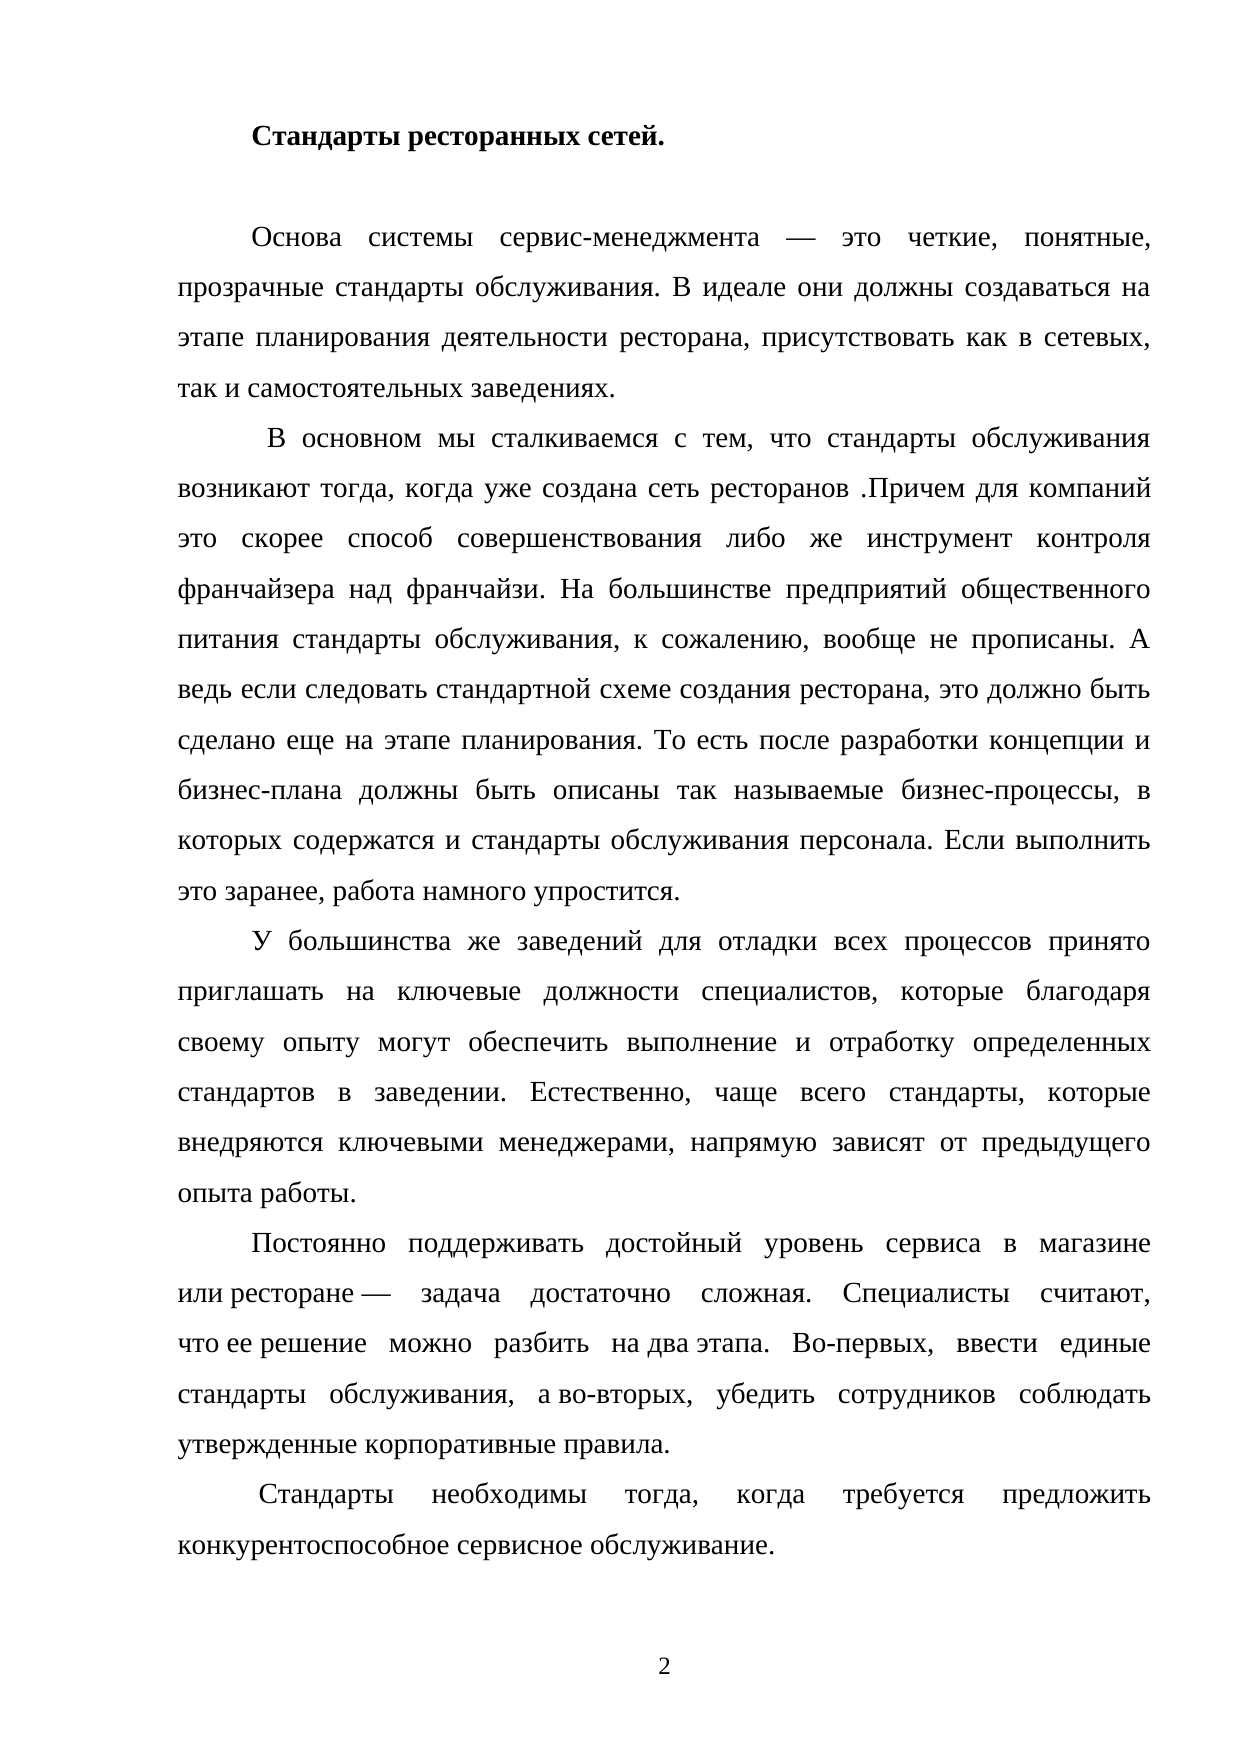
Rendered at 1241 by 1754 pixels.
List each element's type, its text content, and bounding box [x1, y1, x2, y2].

text В основном мы сталкиваемся с тем, что стандарты обслуживания возникают тогда, когда уже создана сеть ресторанов .Причем для компаний это скорее способ совершенствования либо же инструмент контроля франчайзера над франчайзи. На большинстве предприятий общественного питания стандарты обслуживания, к сожалению, вообще не прописаны. А ведь если следовать стандартной схеме создания ресторана, это должно быть сделано еще на этапе планирования. То есть после разработки концепции и бизнес-плана должны быть описаны так называемые бизнес-процессы, в которых содержатся и стандарты обслуживания персонала. Если выполнить это заранее, работа намного упростится. [177, 420, 1152, 906]
text Основа системы сервис-менеджмента — это четкие, понятные, прозрачные стандарты обслуживания. В идеале они должны создаваться на этапе планирования деятельности ресторана, присутствовать как в сетевых, так и самостоятельных заведениях. [177, 219, 1152, 403]
text Постоянно поддерживать достойный уровень сервиса в магазине или ресторане — задача достаточно сложная. Специалисты считают, что ее решение можно разбить на два этапа. Во-первых, ввести единые стандарты обслуживания, а во-вторых, убедить сотрудников соблюдать утвержденные корпоративные правила. [177, 1225, 1152, 1460]
text У большинства же заведений для отладки всех процессов принято приглашать на ключевые должности специалистов, которые благодаря своему опыту могут обеспечить выполнение и отработку определенных стандартов в заведении. Естественно, чаще всего стандарты, которые внедряются ключевыми менеджерами, напрямую зависят от предыдущего опыта работы. [177, 923, 1152, 1208]
text Стандарты необходимы тогда, когда требуется предложить конкурентоспособное сервисное обслуживание. [177, 1477, 1152, 1560]
text Стандарты ресторанных сетей. [177, 118, 1152, 152]
